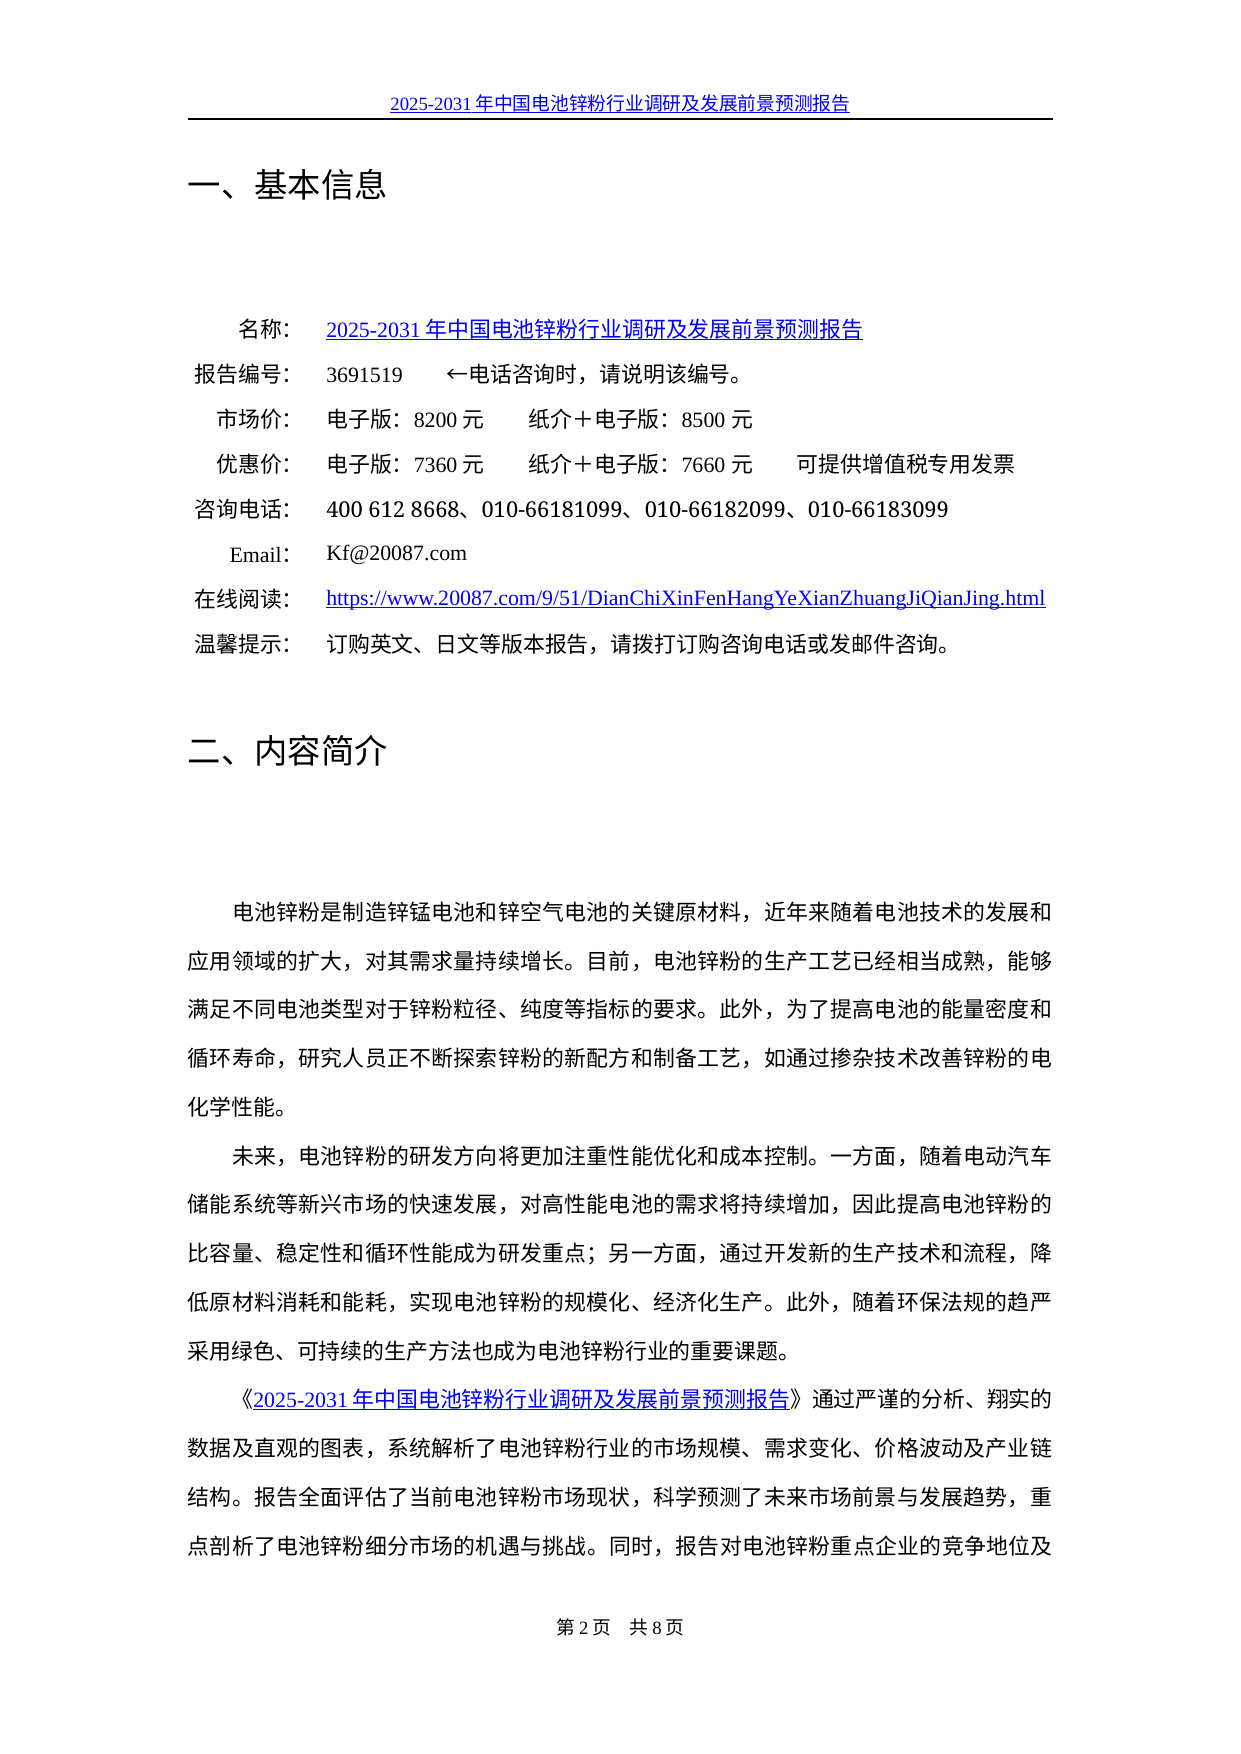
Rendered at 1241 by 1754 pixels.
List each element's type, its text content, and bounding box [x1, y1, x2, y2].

table_header 2025-2031年中国电池锌粉行业调研及发展前景预测报告 [315, 312, 1073, 357]
table_header 名称： [167, 312, 315, 357]
table_cell Email： [167, 537, 315, 582]
table_cell 在线阅读： [167, 582, 315, 627]
table_cell 电子版：8200 元 纸介＋电子版：8500 元 [315, 402, 1073, 447]
table_cell 市场价： [167, 402, 315, 447]
title 一、基本信息 [187, 150, 1053, 215]
table_cell 报告编号： [167, 357, 315, 402]
title 二、内容简介 [187, 717, 1053, 782]
table_cell 咨询电话： [167, 492, 315, 537]
table_cell 优惠价： [167, 447, 315, 492]
table_cell [315, 582, 1073, 627]
table_cell 订购英文、日文等版本报告，请拨打订购咨询电话或发邮件咨询。 [315, 627, 1073, 672]
table_cell 400 612 8668、010-66181099、010-66182099、010-66183099 [315, 492, 1073, 537]
table_cell 电子版：7360 元 纸介＋电子版：7660 元 可提供增值税专用发票 [315, 447, 1073, 492]
table_cell 温馨提示： [167, 627, 315, 672]
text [187, 894, 1053, 1561]
table_cell Kf@20087.com [315, 537, 1073, 582]
table_cell 3691519 ←电话咨询时，请说明该编号。 [315, 357, 1073, 402]
